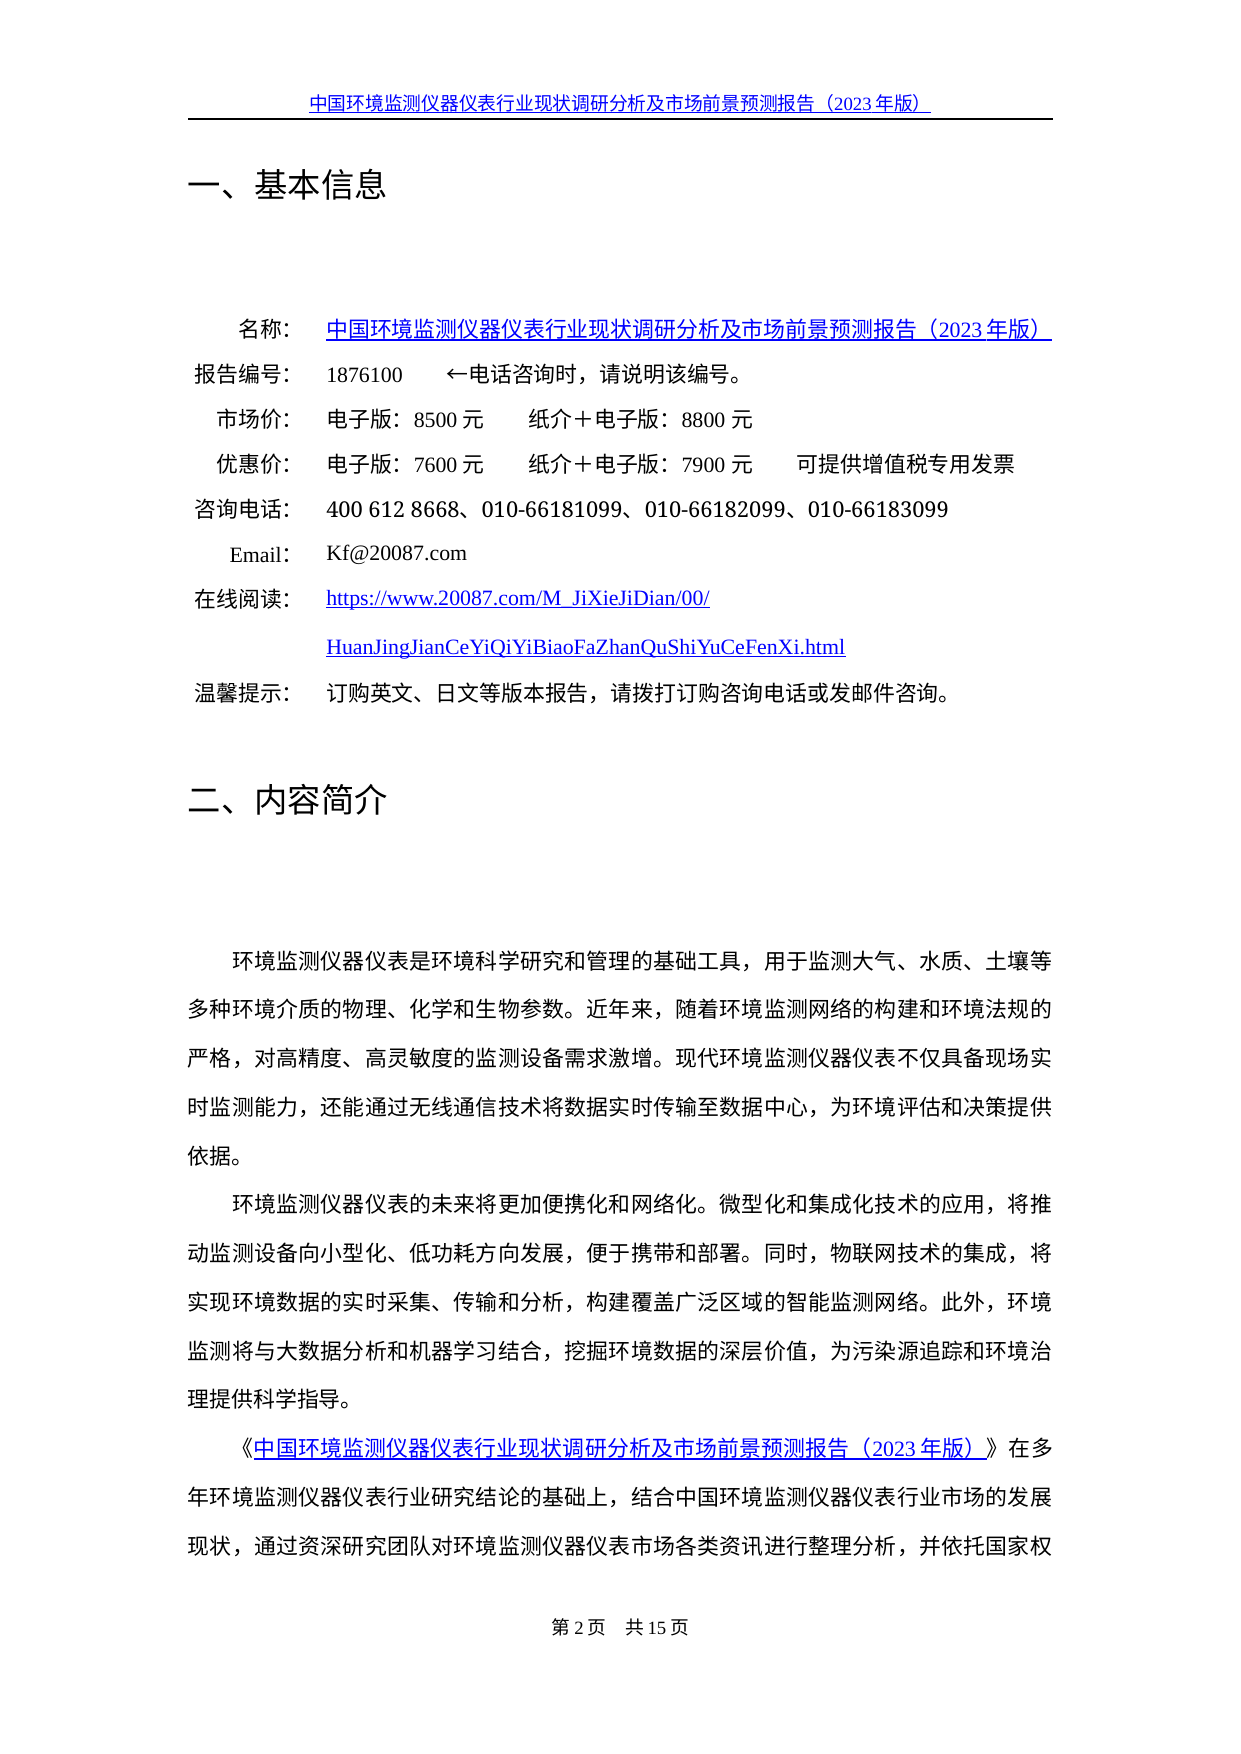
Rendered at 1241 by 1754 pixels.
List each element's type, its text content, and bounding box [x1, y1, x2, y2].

table_header 名称： [167, 312, 315, 357]
table_cell Email： [167, 537, 315, 582]
table_cell 温馨提示： [167, 675, 315, 720]
table_cell Kf@20087.com [315, 537, 1073, 582]
table_cell 400 612 8668、010-66181099、010-66182099、010-66183099 [315, 492, 1073, 537]
title 一、基本信息 [187, 150, 1053, 215]
table_cell 优惠价： [167, 447, 315, 492]
table_cell 在线阅读： [167, 582, 315, 675]
table_cell 订购英文、日文等版本报告，请拨打订购咨询电话或发邮件咨询。 [315, 675, 1073, 720]
table_cell [315, 582, 1073, 675]
table_cell 咨询电话： [167, 492, 315, 537]
table_cell 市场价： [167, 402, 315, 447]
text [187, 943, 1053, 1561]
title 二、内容简介 [187, 766, 1053, 831]
table_cell 电子版：7600 元 纸介＋电子版：7900 元 可提供增值税专用发票 [315, 447, 1073, 492]
table_header 中国环境监测仪器仪表行业现状调研分析及市场前景预测报告（2023年版） [315, 312, 1073, 357]
table_cell 电子版：8500 元 纸介＋电子版：8800 元 [315, 402, 1073, 447]
table_cell 报告编号： [167, 357, 315, 402]
table_cell 1876100 ←电话咨询时，请说明该编号。 [315, 357, 1073, 402]
